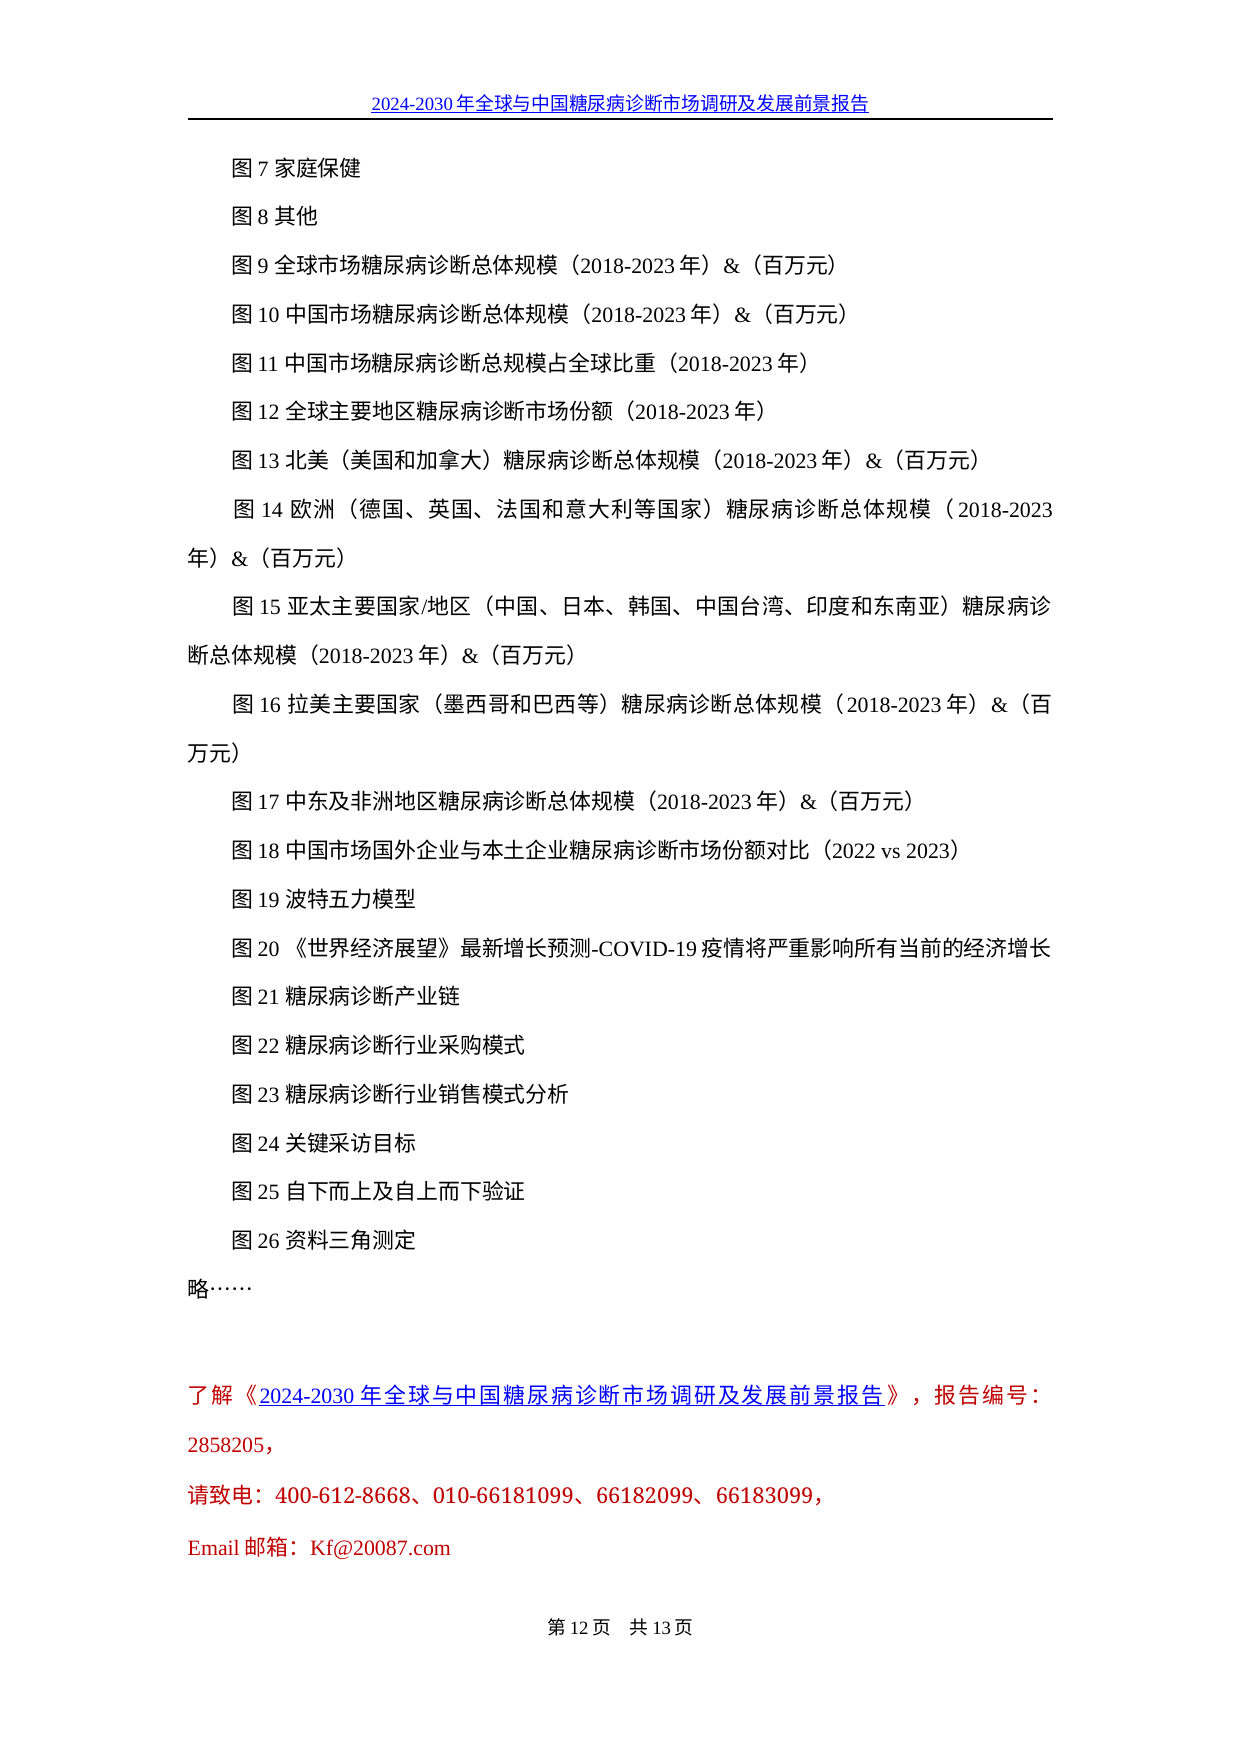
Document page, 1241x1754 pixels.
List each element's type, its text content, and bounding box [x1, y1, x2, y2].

text 了解《2024-2030年全球与中国糖尿病诊断市场调研及发展前景报告》，报告编号：2858205， [187, 1378, 1053, 1459]
text Email邮箱：Kf@20087.com [187, 1530, 1053, 1562]
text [187, 150, 1053, 1304]
text 请致电：400-612-8668、010-66181099、66182099、66183099， [187, 1478, 1053, 1511]
